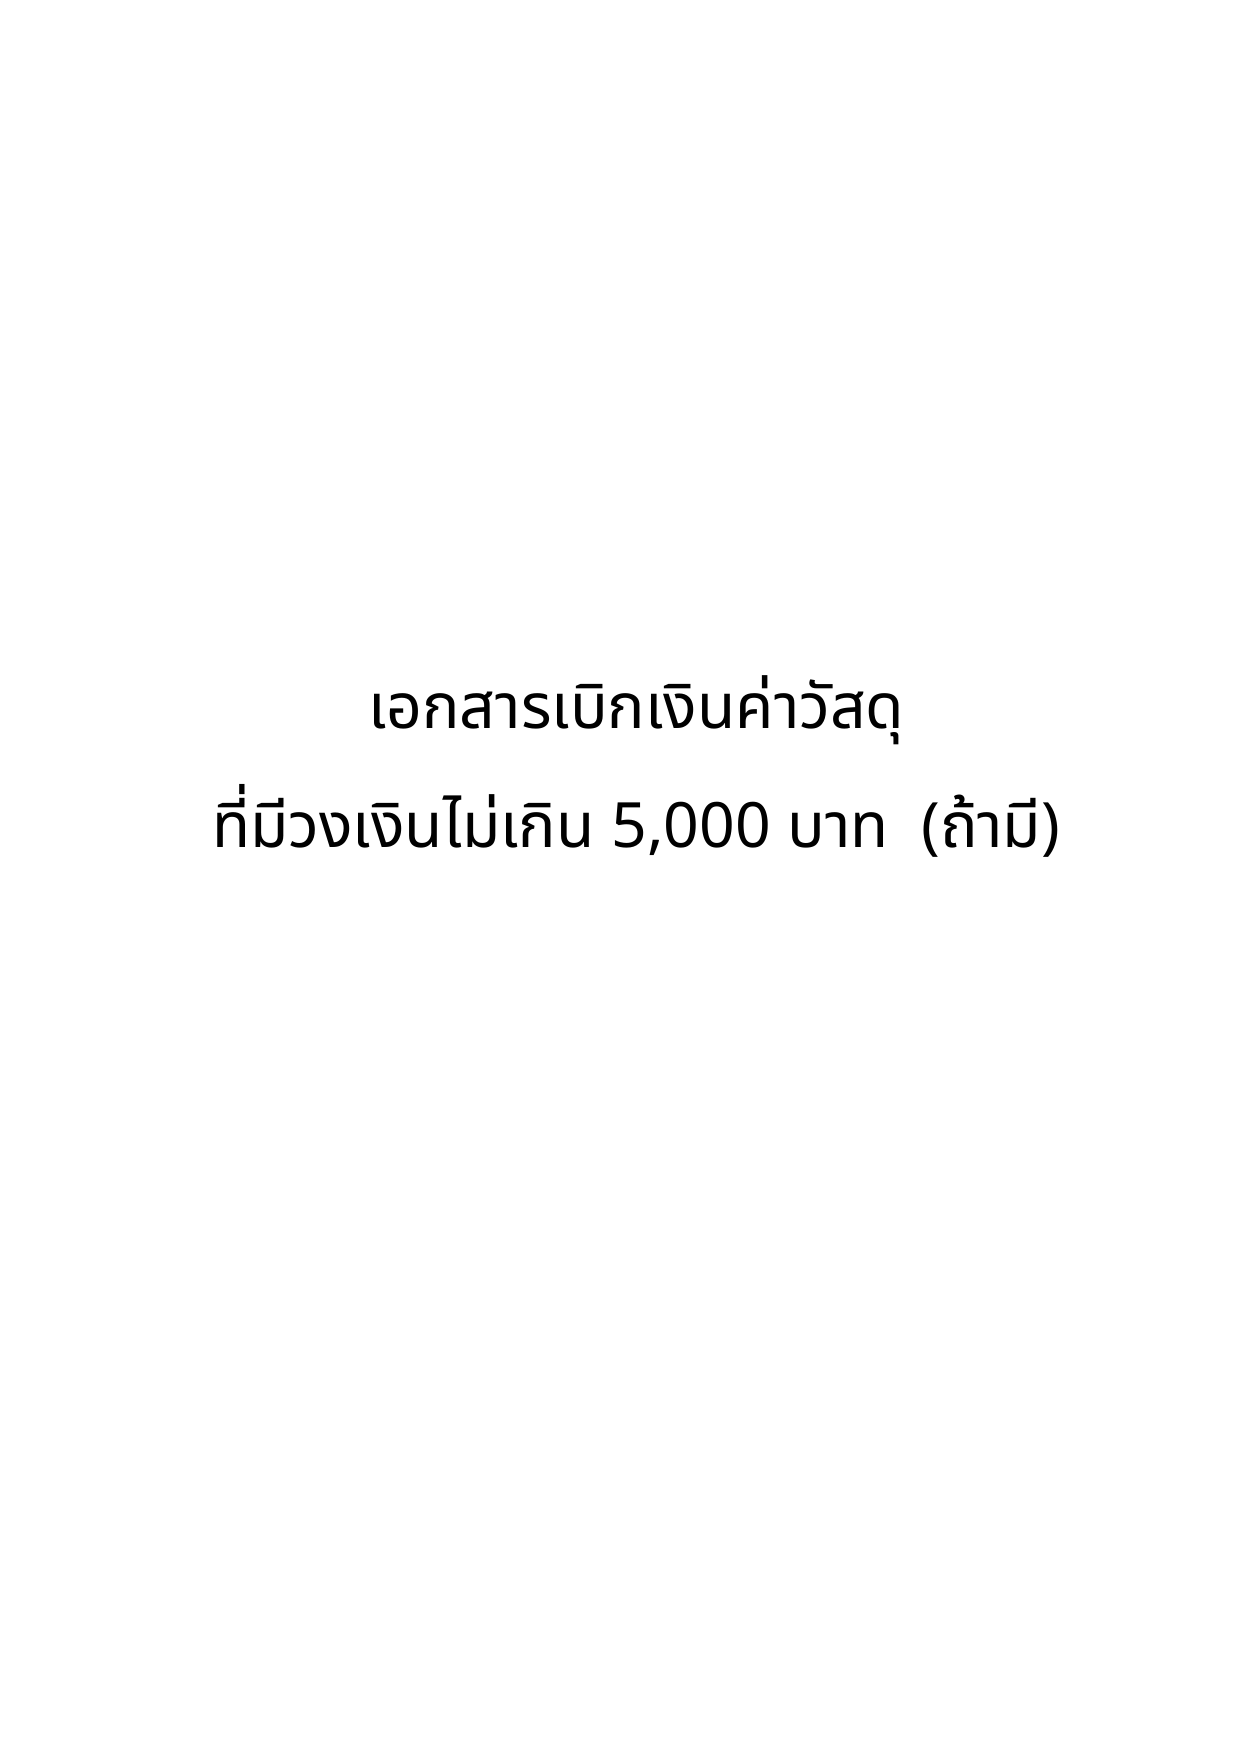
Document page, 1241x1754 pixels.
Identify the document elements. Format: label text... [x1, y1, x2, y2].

text ที่มีวงเงินไม่เกิน 5,000 บาท (ถ้ามี) [150, 781, 1122, 906]
text เอกสารเบิกเงินค่าวัสดุ [150, 662, 1122, 757]
